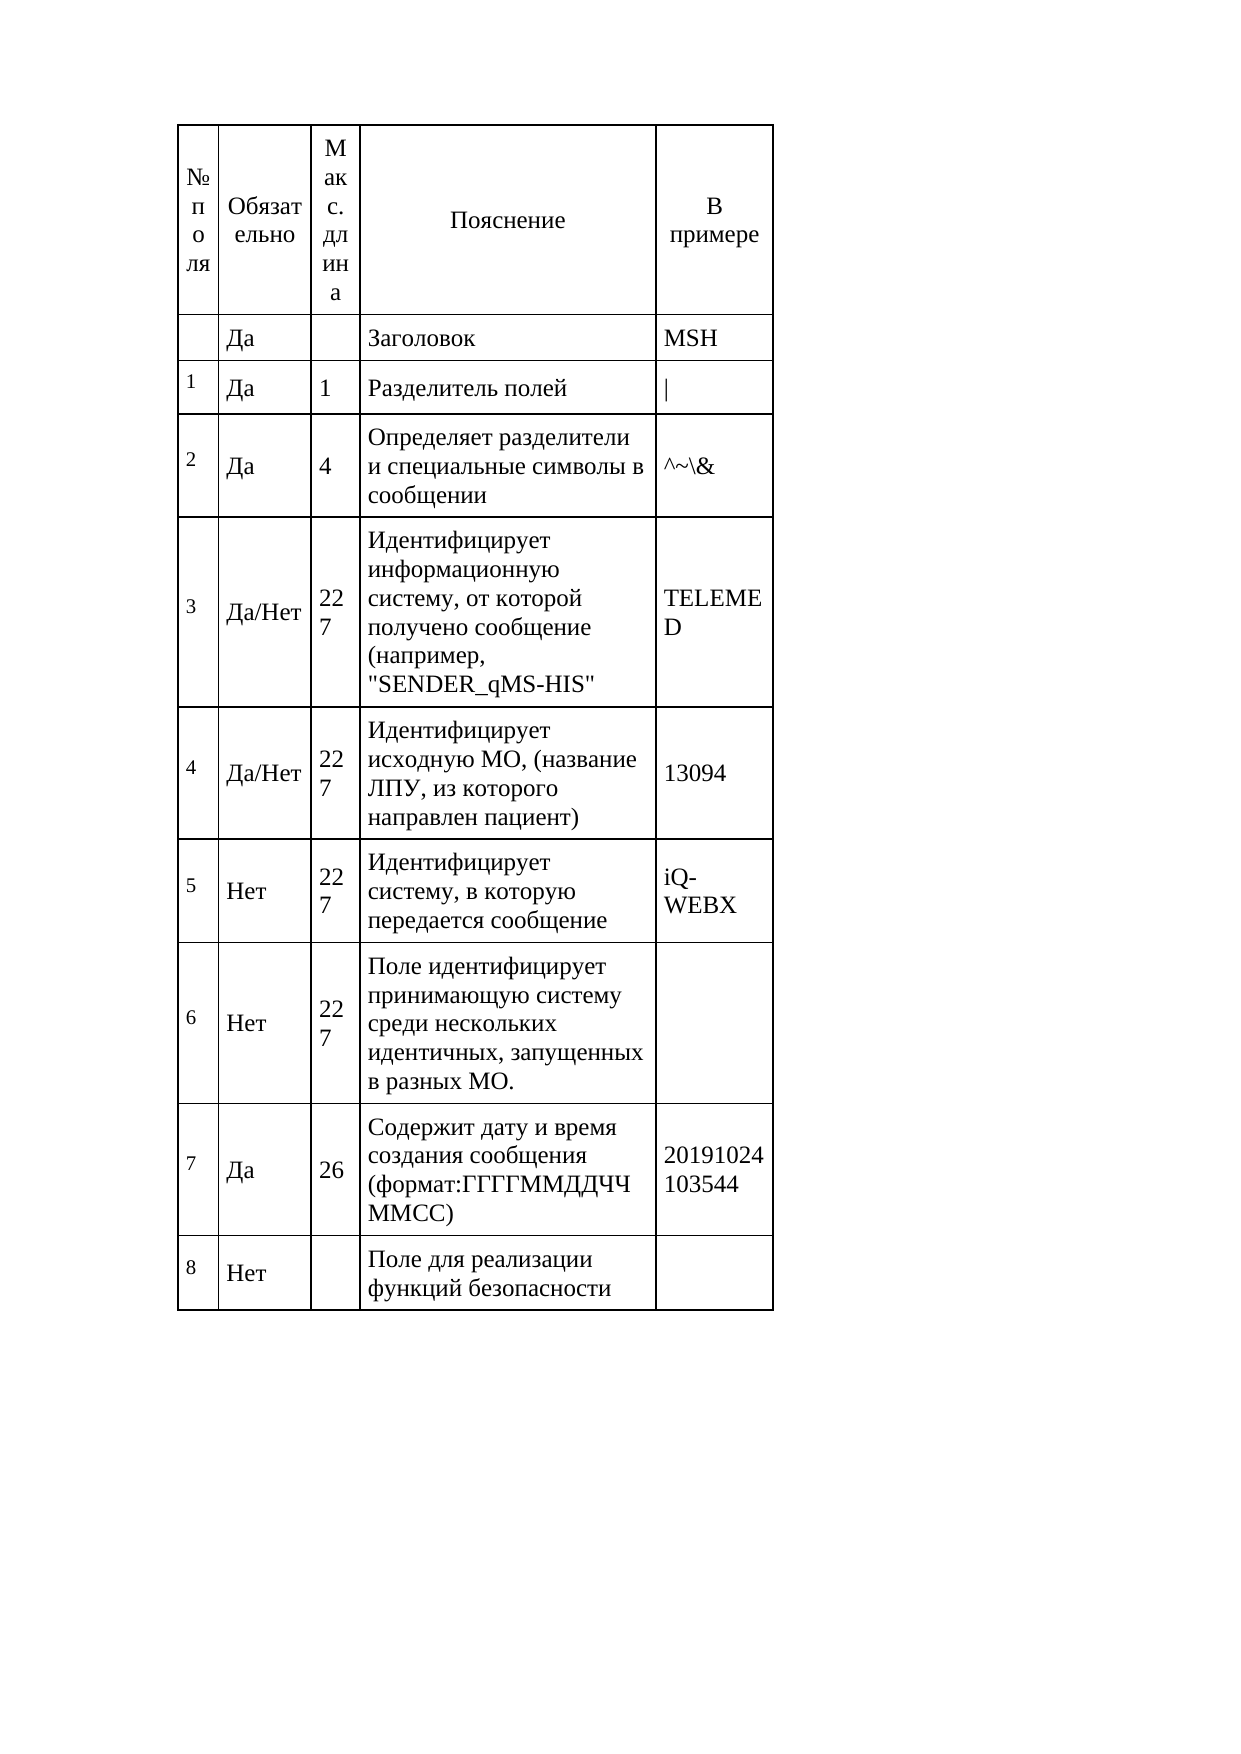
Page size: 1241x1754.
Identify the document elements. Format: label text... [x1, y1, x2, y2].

table_cell Определяет разделители и специальные символы в сообщении [361, 415, 655, 516]
table_cell ^~\& [657, 415, 772, 516]
table_cell Поле для реализации функций безопасности [361, 1236, 655, 1309]
table_cell 227 [312, 708, 359, 838]
table_header В примере [657, 126, 772, 314]
table_cell 227 [312, 518, 359, 706]
table_cell 227 [312, 943, 359, 1102]
table_cell iQ-WEBX [657, 840, 772, 942]
table_cell 4 [312, 415, 359, 516]
table_cell Да [219, 315, 310, 359]
table_cell Идентифицирует исходную МО, (название ЛПУ, из которого направлен пациент) [361, 708, 655, 838]
table_cell [657, 1236, 772, 1309]
table_cell | [657, 361, 772, 413]
table_cell 20191024103544 [657, 1104, 772, 1235]
table_cell 26 [312, 1104, 359, 1235]
table_cell 8 [179, 1236, 218, 1309]
table_cell 227 [312, 840, 359, 942]
table_cell MSH [657, 315, 772, 359]
table_cell Да/Нет [219, 518, 310, 706]
table_cell Разделитель полей [361, 361, 655, 413]
table_cell 1 [312, 361, 359, 413]
table_cell TELEMED [657, 518, 772, 706]
table_cell Поле идентифицирует принимающую систему среди нескольких идентичных, запущенных в разных МО. [361, 943, 655, 1102]
table_cell 2 [179, 415, 218, 516]
table_cell [312, 1236, 359, 1309]
table_cell Заголовок [361, 315, 655, 359]
table_cell [657, 943, 772, 1102]
table_cell Нет [219, 1236, 310, 1309]
table_cell Да [219, 361, 310, 413]
table_header Обязательно [219, 126, 310, 314]
table_header Макс. длина [312, 126, 359, 314]
table_cell 7 [179, 1104, 218, 1235]
table_cell 6 [179, 943, 218, 1102]
table_cell 1 [179, 361, 218, 413]
table_cell Идентифицирует информационную систему, от которой получено сообщение (например, "SENDER_qMS-HIS" [361, 518, 655, 706]
table_cell Да [219, 415, 310, 516]
table_cell [312, 315, 359, 359]
table_cell 5 [179, 840, 218, 942]
table_cell Содержит дату и время создания сообщения (формат:ГГГГММДДЧЧММСС) [361, 1104, 655, 1235]
table_cell Нет [219, 943, 310, 1102]
table_cell [179, 315, 218, 359]
table_cell Нет [219, 840, 310, 942]
table_header № поля [179, 126, 218, 314]
table_cell Да [219, 1104, 310, 1235]
table_cell 4 [179, 708, 218, 838]
table_cell Идентифицирует систему, в которую передается сообщение [361, 840, 655, 942]
table_cell 13094 [657, 708, 772, 838]
table_cell 3 [179, 518, 218, 706]
table_header Пояснение [361, 126, 655, 314]
table_cell Да/Нет [219, 708, 310, 838]
